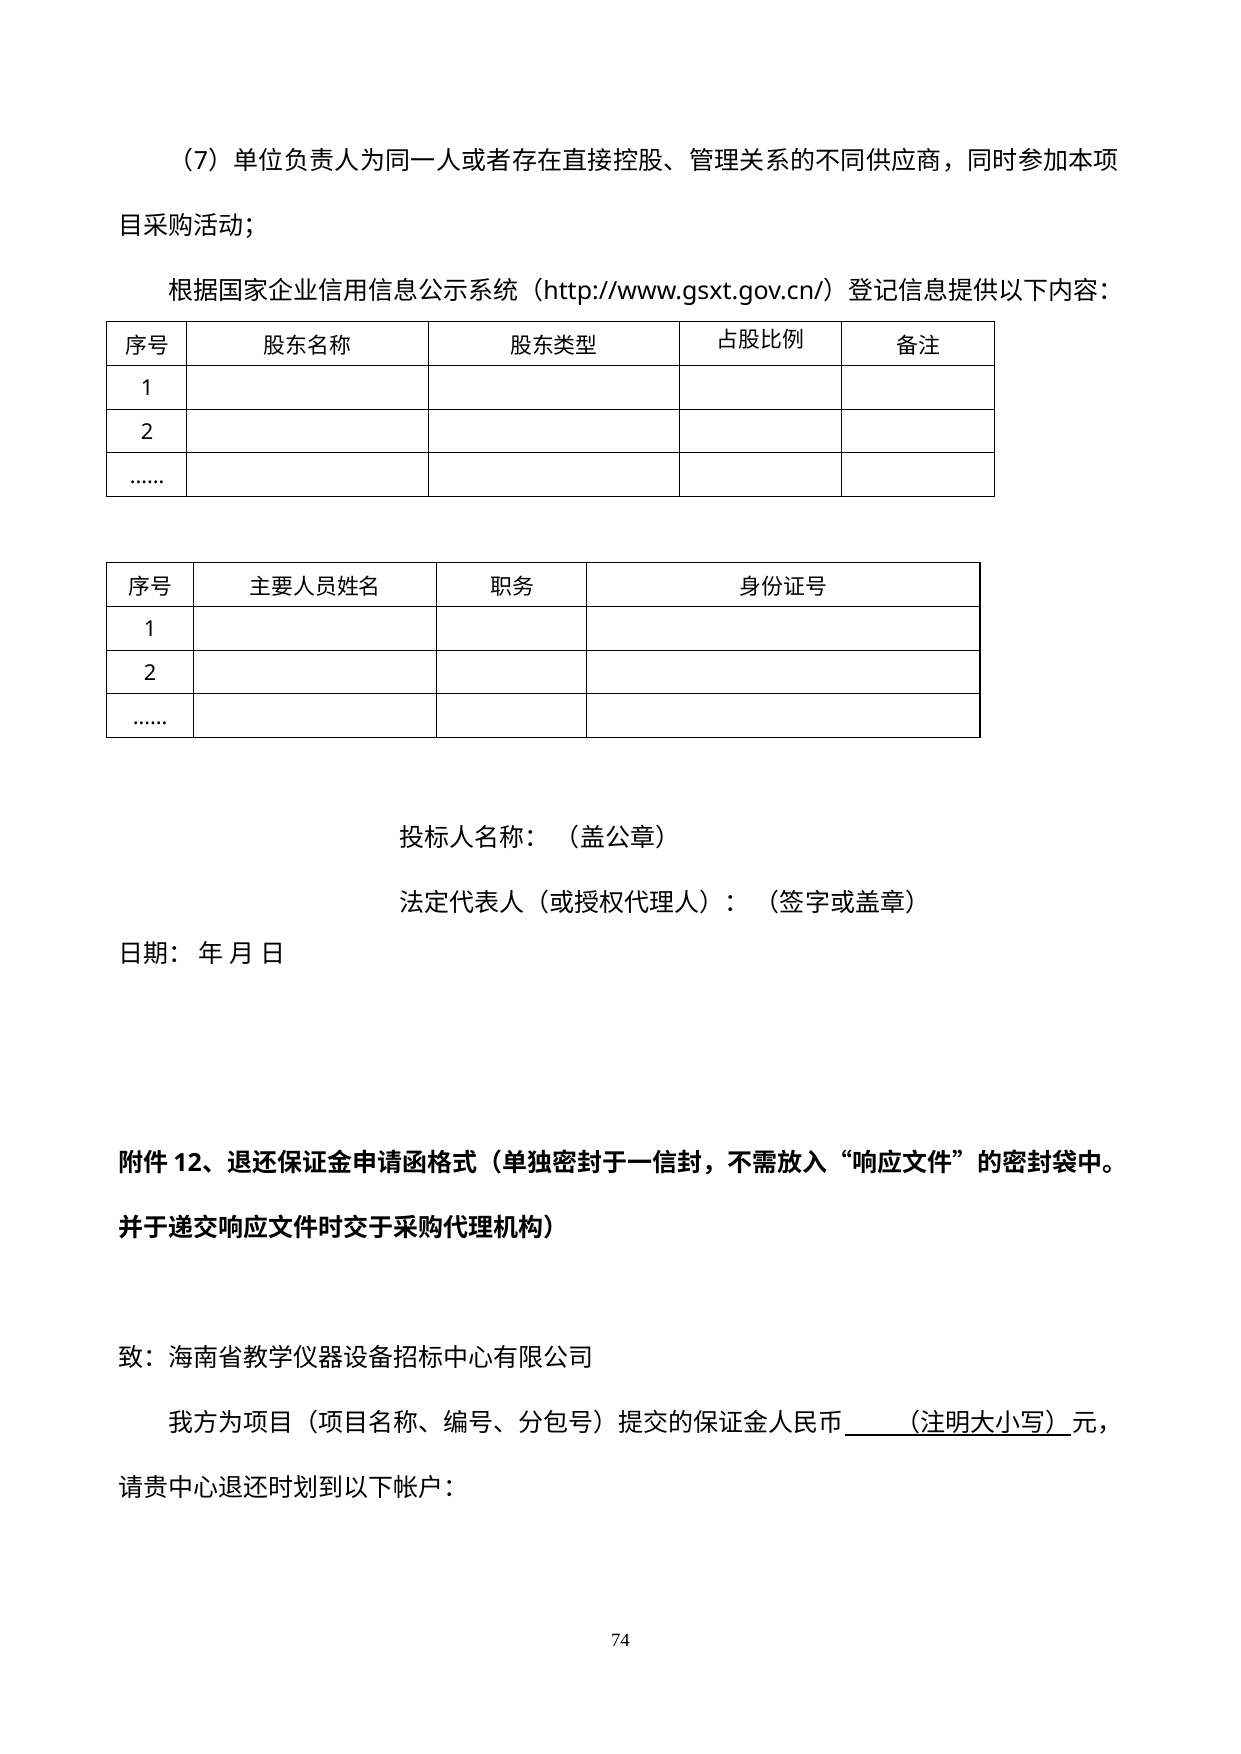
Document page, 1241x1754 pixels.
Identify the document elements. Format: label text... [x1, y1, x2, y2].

text 投标人名称： （盖公章） [399, 803, 1122, 868]
table_cell [842, 410, 994, 452]
table_cell [194, 694, 436, 737]
table_cell [187, 410, 428, 452]
table_cell [842, 453, 994, 496]
text 法定代表人（或授权代理人）： （签字或盖章） [399, 868, 1122, 933]
table_cell [437, 651, 586, 693]
table_header 股东名称 [187, 322, 428, 365]
table_cell [187, 366, 428, 408]
table_cell [587, 651, 979, 693]
text （7）单位负责人为同一人或者存在直接控股、管理关系的不同供应商，同时参加本项目采购活动； [118, 126, 1122, 256]
table_cell [680, 453, 841, 496]
table_cell [429, 410, 679, 452]
table_cell [429, 366, 679, 408]
table_header 序号 [107, 563, 193, 606]
table_cell [194, 651, 436, 693]
table_cell [187, 453, 428, 496]
table_cell [437, 694, 586, 737]
table_header 序号 [107, 322, 186, 365]
text 日期： 年 月 日 [118, 933, 1122, 969]
table_header 备注 [842, 322, 994, 365]
table_header 主要人员姓名 [194, 563, 436, 606]
table_cell [429, 453, 679, 496]
text 根据国家企业信用信息公示系统（http://www.gsxt.gov.cn/）登记信息提供以下内容： [118, 256, 1122, 321]
table_cell [437, 607, 586, 649]
table_cell [194, 607, 436, 649]
table_cell …… [107, 694, 193, 737]
table_header 身份证号 [587, 563, 979, 606]
text 我方为项目（项目名称、编号、分包号）提交的保证金人民币 （注明大小写）元，请贵中心退还时划到以下帐户： [118, 1388, 1122, 1518]
table_cell [587, 694, 979, 737]
table_cell [680, 410, 841, 452]
table_cell [587, 607, 979, 649]
table_header 职务 [437, 563, 586, 606]
table_cell [680, 366, 841, 408]
table_header 股东类型 [429, 322, 679, 365]
table_header 占股比例 [680, 322, 841, 365]
table_cell [842, 366, 994, 408]
text 附件12、退还保证金申请函格式（单独密封于一信封，不需放入“响应文件”的密封袋中。并于递交响应文件时交于采购代理机构） [118, 1128, 1122, 1258]
table_cell 2 [107, 410, 186, 452]
text 致：海南省教学仪器设备招标中心有限公司 [118, 1323, 1122, 1388]
table_cell 1 [107, 607, 193, 649]
table_cell 2 [107, 651, 193, 693]
table_cell …… [107, 453, 186, 496]
table_cell 1 [107, 366, 186, 408]
